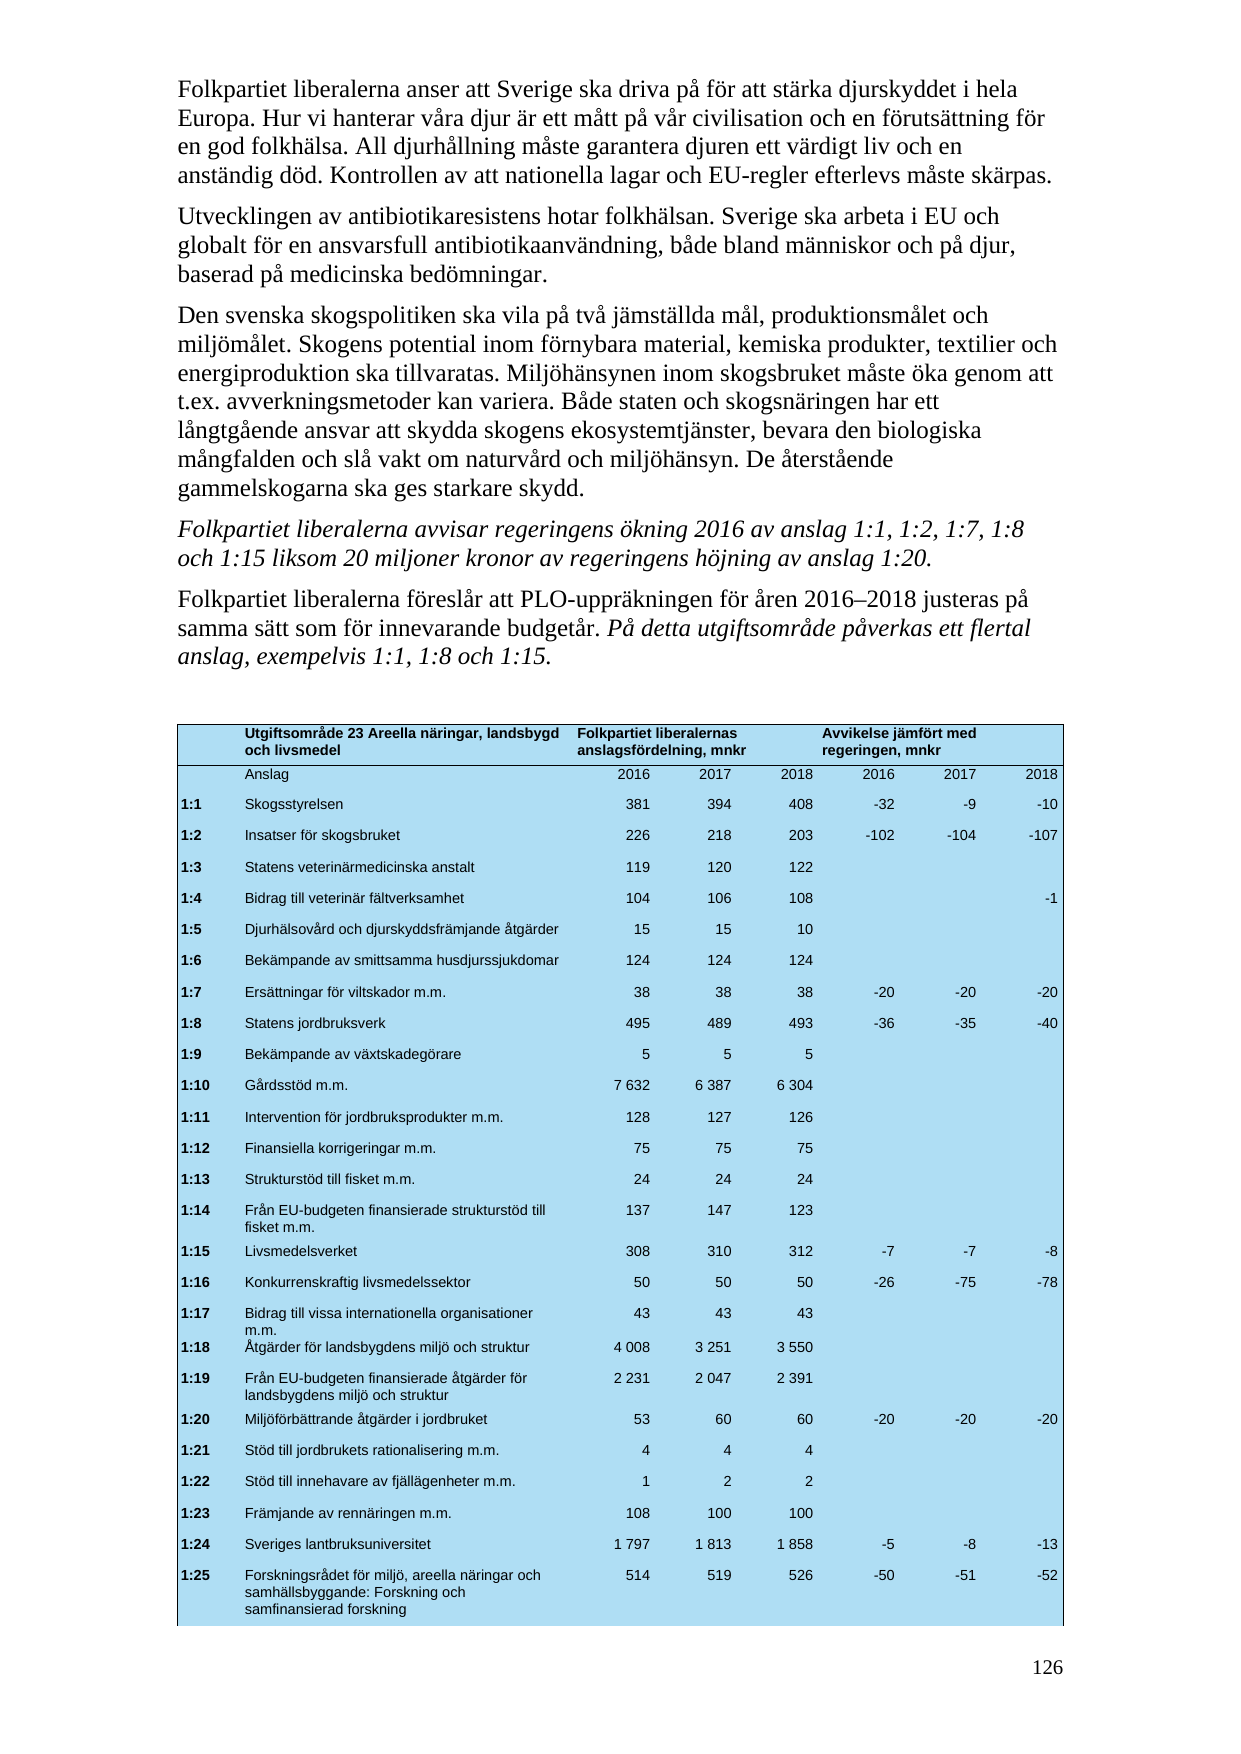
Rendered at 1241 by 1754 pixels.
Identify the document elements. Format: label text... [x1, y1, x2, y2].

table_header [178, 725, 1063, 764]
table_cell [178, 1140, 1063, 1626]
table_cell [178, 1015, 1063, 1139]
text Folkpartiet liberalerna avvisar regeringens ökning 2016 av anslag 1:1, 1:2, 1:7, 1:8 och 1:15 liksom 20 miljoner kronor av regeringens höjning av anslag 1:20. [177, 514, 1063, 571]
text Folkpartiet liberalerna föreslår att PLO-uppräkningen för åren 2016–2018 justeras på samma sätt som för innevarande budgetår. På detta utgiftsområde påverkas ett flertal anslag, exempelvis 1:1, 1:8 och 1:15. [177, 584, 1063, 670]
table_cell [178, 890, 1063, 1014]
text Folkpartiet liberalerna anser att Sverige ska driva på för att stärka djurskyddet i hela Europa. Hur vi hanterar våra djur är ett mått på vår civilisation och en förutsättning för en god folkhälsa. All djurhållning måste garantera djuren ett värdigt liv och en anständig död. Kontrollen av att nationella lagar och EU-regler efterlevs måste skärpas. [177, 74, 1063, 189]
text Den svenska skogspolitiken ska vila på två jämställda mål, produktionsmålet och miljömålet. Skogens potential inom förnybara material, kemiska produkter, textilier och energiproduktion ska tillvaratas. Miljöhänsynen inom skogsbruket måste öka genom att t.ex. avverkningsmetoder kan variera. Både staten och skogsnäringen har ett långtgående ansvar att skydda skogens ekosystemtjänster, bevara den biologiska mångfalden och slå vakt om naturvård och miljöhänsyn. De återstående gammelskogarna ska ges starkare skydd. [177, 300, 1063, 501]
text Utvecklingen av antibiotikaresistens hotar folkhälsan. Sverige ska arbeta i EU och globalt för en ansvarsfull antibiotikaanvändning, både bland människor och på djur, baserad på medicinska bedömningar. [177, 201, 1063, 288]
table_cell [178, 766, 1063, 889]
